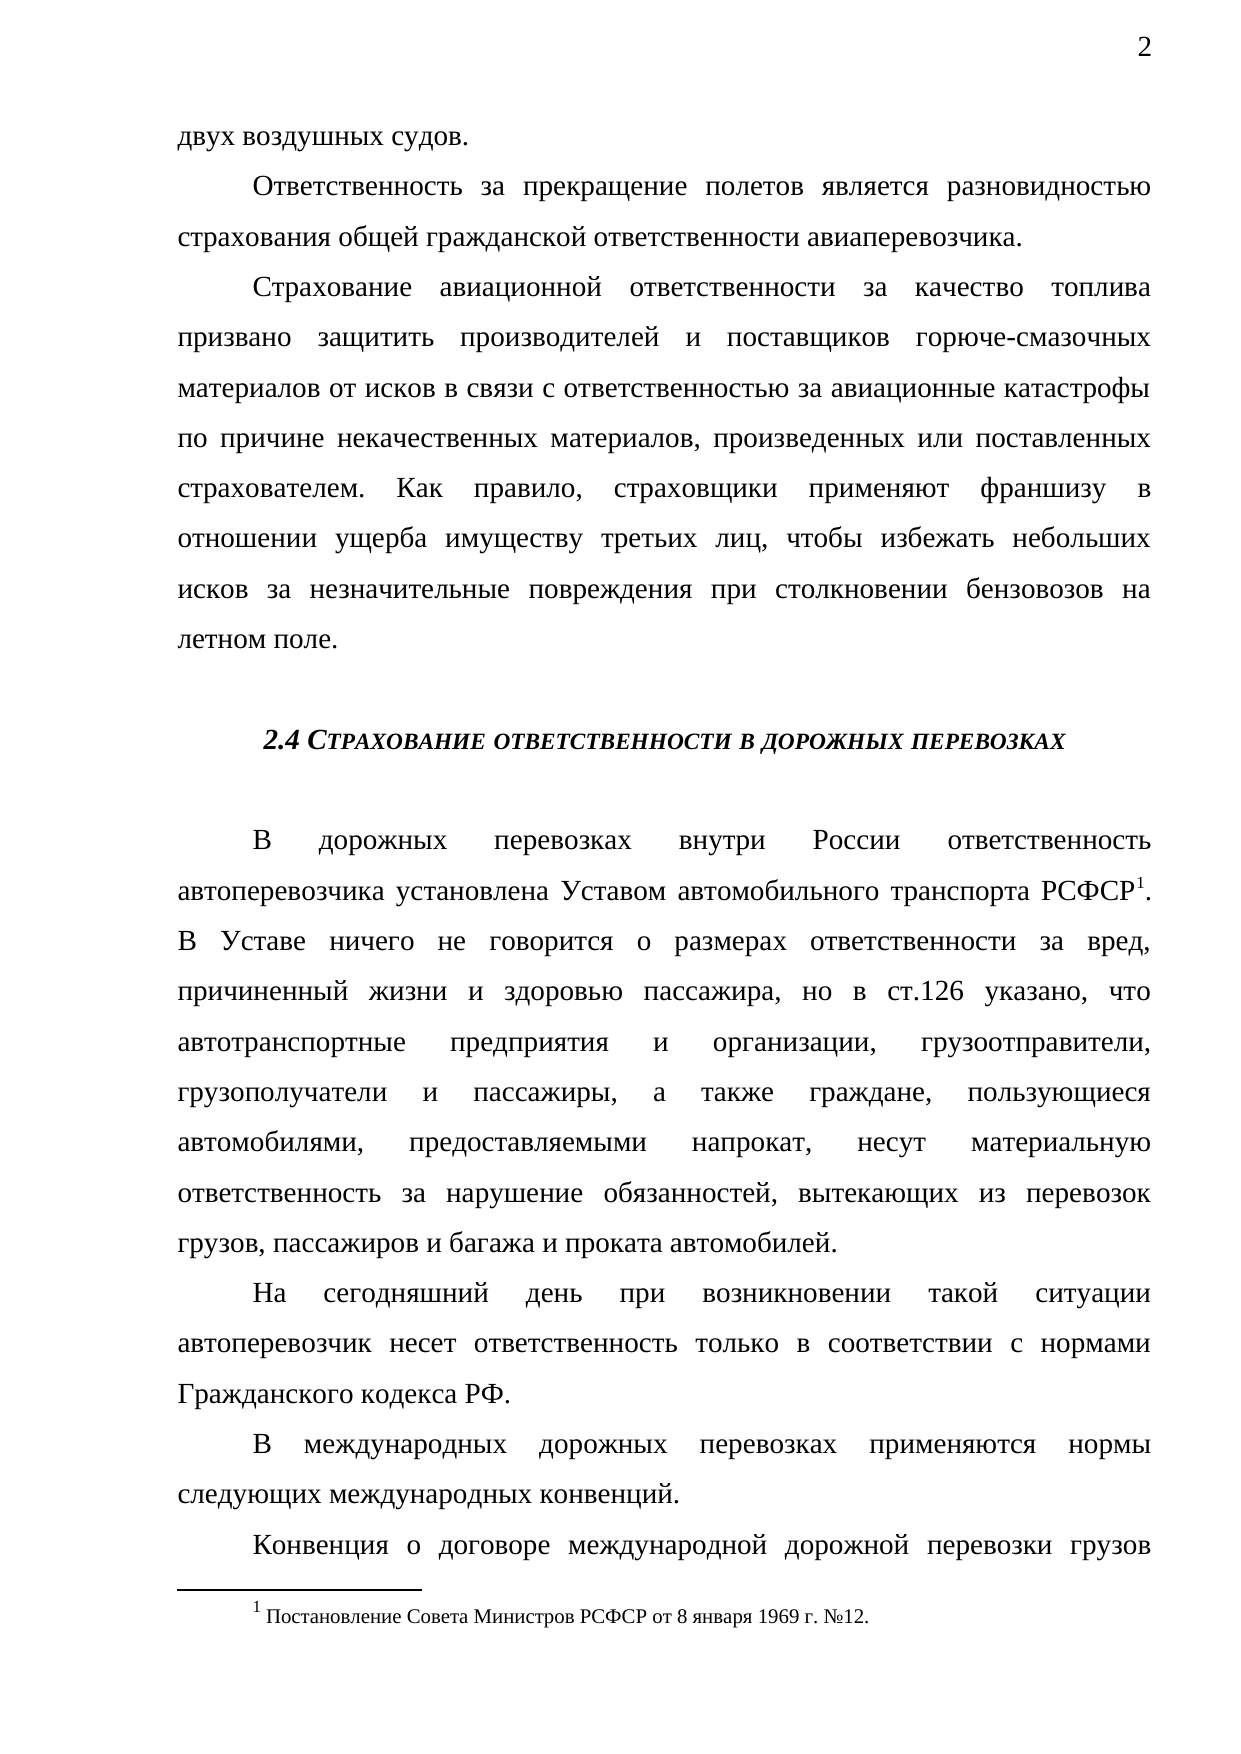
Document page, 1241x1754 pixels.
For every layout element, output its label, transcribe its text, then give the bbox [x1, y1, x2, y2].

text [177, 1527, 1152, 1560]
text Ответственность за прекращение полетов является разновидностью страхования общей гражданской ответственности авиаперевозчика. [177, 168, 1152, 252]
text Страхование авиационной ответственности за качество топлива призвано защитить производителей и поставщиков горюче-смазочных материалов от исков в связи с ответственностью за авиационные катастрофы по причине некачественных материалов, произведенных или поставленных страхователем. Как правило, страховщики применяют франшизу в отношении ущерба имуществу третьих лиц, чтобы избежать небольших исков за незначительные повреждения при столкновении бензовозов на летном поле. [177, 269, 1152, 655]
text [177, 118, 1152, 152]
subtitle 2.4 Страхование ответственности в дорожных перевозках [177, 722, 1152, 755]
text На сегодняшний день при возникновении такой ситуации автоперевозчик несет ответственность только в соответствии с нормами Гражданского кодекса РФ. [177, 1275, 1152, 1409]
text В дорожных перевозках внутри России ответственность автоперевозчика установлена Уставом автомобильного транспорта РСФСР. В Уставе ничего не говорится о размерах ответственности за вред, причиненный жизни и здоровью пассажира, но в ст.126 указано, что автотранспортные предприятия и организации, грузоотправители, грузополучатели и пассажиры, а также граждане, пользующиеся автомобилями, предоставляемыми напрокат, несут материальную ответственность за нарушение обязанностей, вытекающих из перевозок грузов, пассажиров и багажа и проката автомобилей. [177, 822, 1152, 1258]
text В международных дорожных перевозках применяются нормы следующих международных конвенций. [177, 1426, 1152, 1510]
